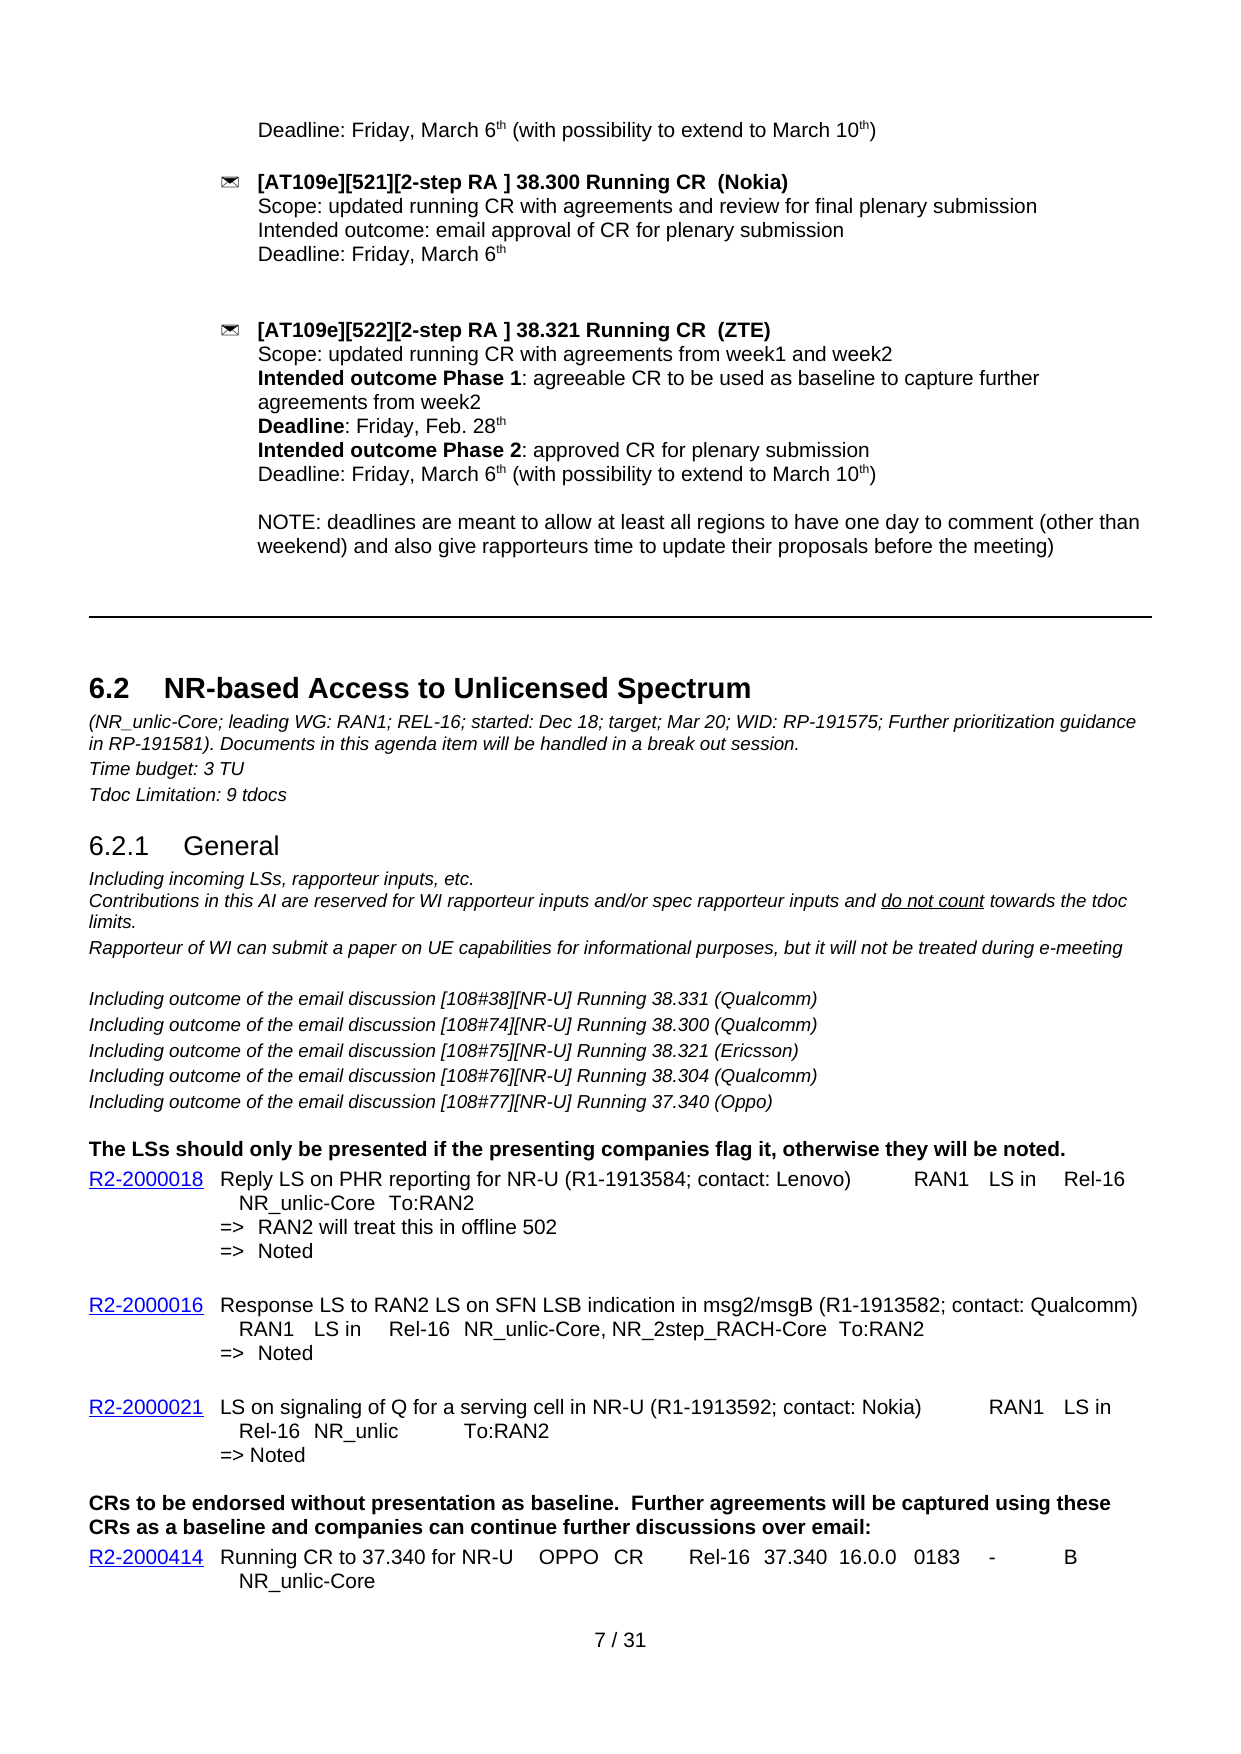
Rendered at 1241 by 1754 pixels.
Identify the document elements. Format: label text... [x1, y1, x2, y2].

text Including outcome of the email discussion [108#76][NR-U] Running 38.304 (Qualcomm) [89, 1065, 1152, 1087]
text Deadline: Friday, March 6th (with possibility to extend to March 10th) [220, 118, 1152, 142]
title R2-2000018 Reply LS on PHR reporting for NR-U (R1-1913584; contact: Lenovo) RAN1 LS in Rel-16 NR_unlic-Core To:RAN2 [89, 1167, 1152, 1215]
text => Noted [220, 1239, 1152, 1263]
text Tdoc Limitation: 9 tdocs [89, 784, 1152, 805]
title R2-2000016 Response LS to RAN2 LS on SFN LSB indication in msg2/msgB (R1-1913582; contact: Qualcomm) RAN1 LS in Rel-16 NR_unlic-Core, NR_2step_RACH-Core To:RAN2 [89, 1293, 1152, 1341]
text [AT109e][522][2-step RA ] 38.321 Running CR (ZTE) [220, 318, 1152, 342]
text Scope: updated running CR with agreements from week1 and week2 [220, 342, 1152, 366]
text [AT109e][521][2-step RA ] 38.300 Running CR (Nokia) [220, 170, 1152, 194]
text Rapporteur of WI can submit a paper on UE capabilities for informational purposes, but it will not be treated during e-meeting [89, 937, 1152, 958]
text Including incoming LSs, rapporteur inputs, etc. Contributions in this AI are reserved for WI rapporteur inputs and/or spec rapporteur inputs and do not count towards the tdoc limits. [89, 868, 1152, 932]
title R2-2000021 LS on signaling of Q for a serving cell in NR-U (R1-1913592; contact: Nokia) RAN1 LS in Rel-16 NR_unlic To:RAN2 => Noted [89, 1395, 1152, 1467]
text Scope: updated running CR with agreements and review for final plenary submission [220, 194, 1152, 218]
text (NR_unlic-Core; leading WG: RAN1; REL-16; started: Dec 18; target; Mar 20; WID: RP-191575; Further prioritization guidance in RP-191581). Documents in this agenda item will be handled in a break out session. [89, 711, 1152, 754]
text Deadline: Friday, March 6th [220, 242, 1152, 266]
text Including outcome of the email discussion [108#74][NR-U] Running 38.300 (Qualcomm) [89, 1014, 1152, 1035]
text Deadline: Friday, March 6th (with possibility to extend to March 10th) [220, 462, 1152, 486]
text => RAN2 will treat this in offline 502 [220, 1215, 1152, 1239]
text => Noted [220, 1341, 1152, 1365]
text Intended outcome Phase 2: approved CR for plenary submission [220, 438, 1152, 462]
text Including outcome of the email discussion [108#38][NR-U] Running 38.331 (Qualcomm) [89, 988, 1152, 1010]
subtitle 6.2.1 General [89, 830, 1152, 862]
text Time budget: 3 TU [89, 758, 1152, 779]
text The LSs should only be presented if the presenting companies flag it, otherwise they will be noted. [89, 1137, 1152, 1161]
text Including outcome of the email discussion [108#75][NR-U] Running 38.321 (Ericsson) [89, 1039, 1152, 1061]
title R2-2000414 Running CR to 37.340 for NR-U OPPO CR Rel-16 37.340 16.0.0 0183 - B NR_unlic-Core [89, 1545, 1152, 1593]
text Deadline: Friday, Feb. 28th [220, 414, 1152, 438]
text CRs to be endorsed without presentation as baseline. Further agreements will be captured using these CRs as a baseline and companies can continue further discussions over email: [89, 1491, 1152, 1539]
text NOTE: deadlines are meant to allow at least all regions to have one day to comment (other than weekend) and also give rapporteurs time to update their proposals before the meeting) [257, 510, 1152, 558]
text Intended outcome Phase 1: agreeable CR to be used as baseline to capture further agreements from week2 [220, 366, 1152, 414]
text Including outcome of the email discussion [108#77][NR-U] Running 37.340 (Oppo) [89, 1091, 1152, 1113]
subtitle 6.2 NR-based Access to Unlicensed Spectrum [89, 671, 1152, 704]
text Intended outcome: email approval of CR for plenary submission [220, 218, 1152, 242]
